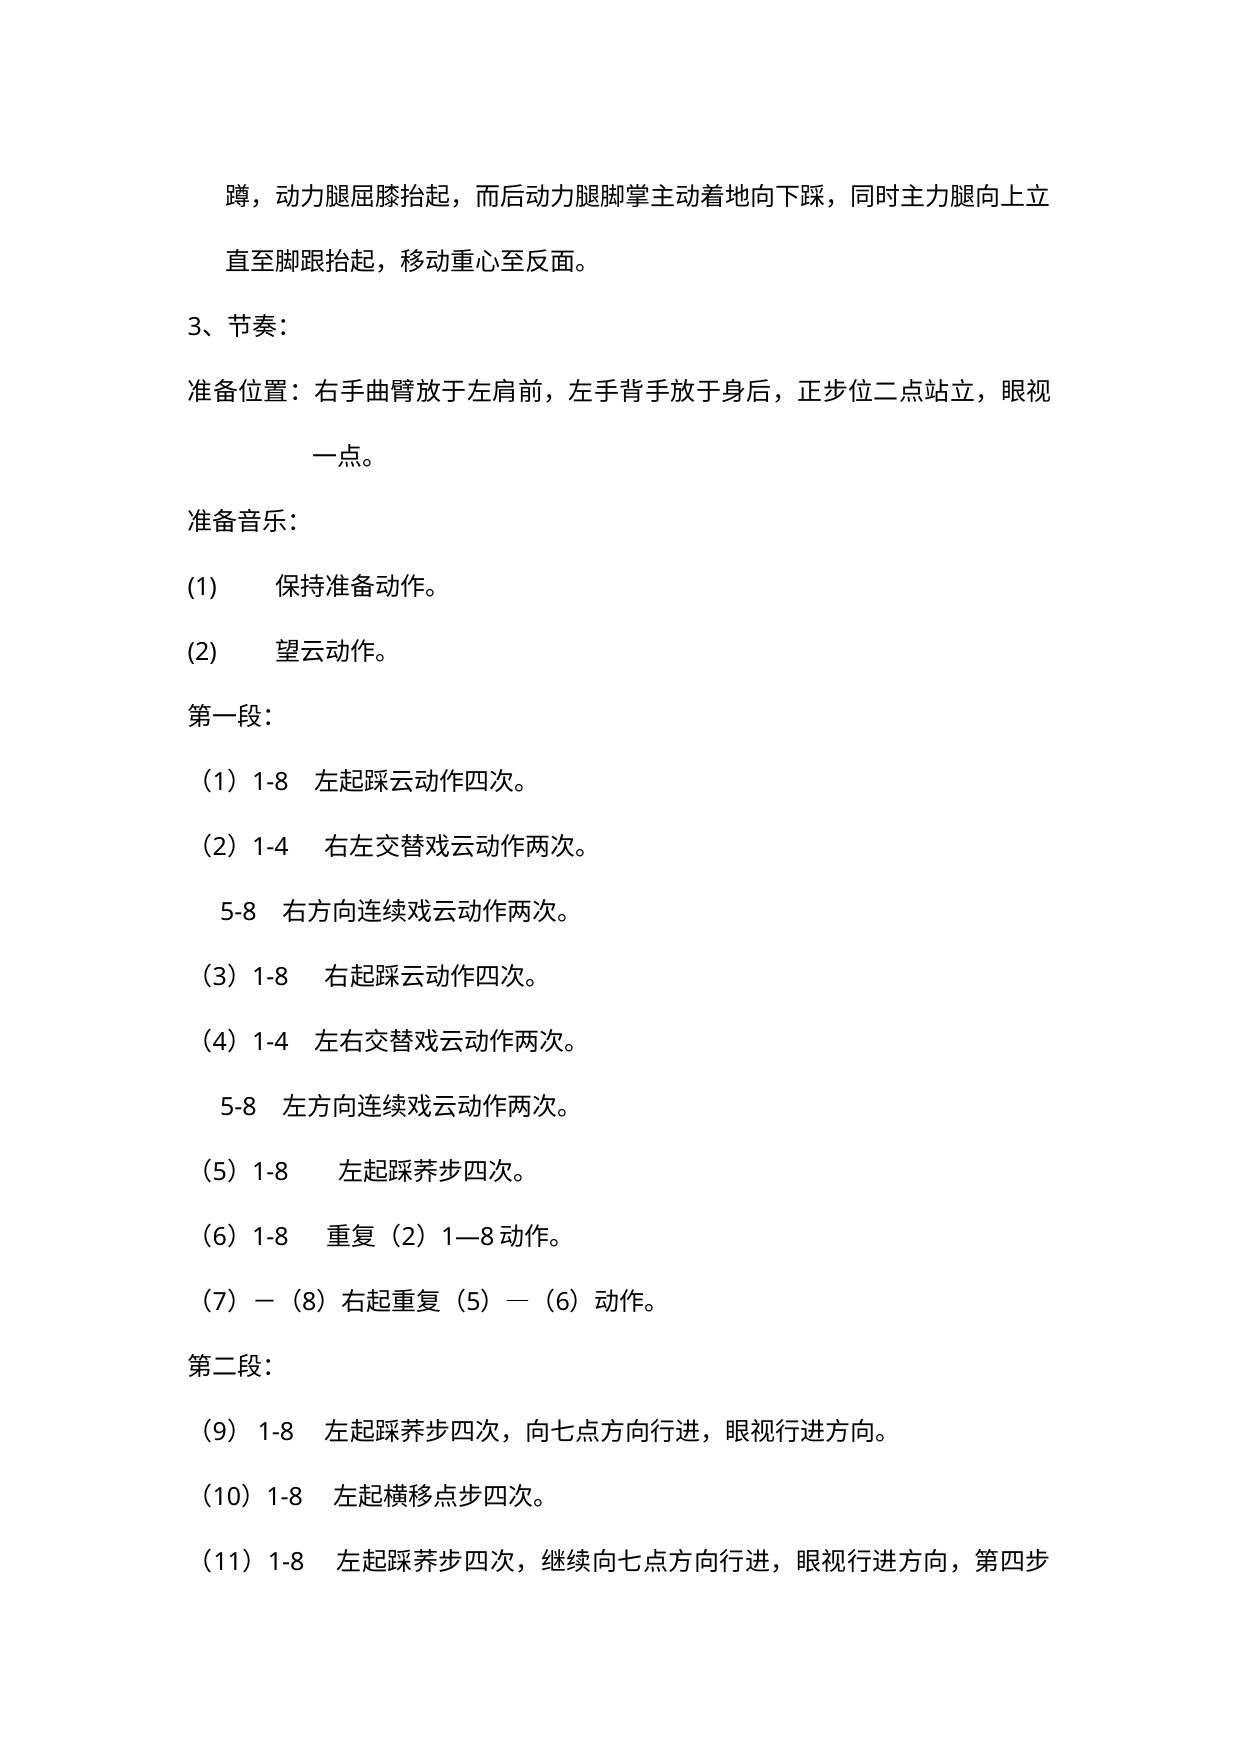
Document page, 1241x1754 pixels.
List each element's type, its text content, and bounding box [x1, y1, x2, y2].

text 准备音乐： [187, 487, 1053, 552]
text 准备位置：右手曲臂放于左肩前，左手背手放于身后，正步位二点站立，眼视一点。 [187, 357, 1053, 487]
text （6）1-8 重复（2）1—8动作。 [187, 1202, 1053, 1267]
text 3、节奏： [187, 292, 1053, 357]
text 5-8 右方向连续戏云动作两次。 [187, 877, 1053, 942]
text 5-8 左方向连续戏云动作两次。 [187, 1072, 1053, 1137]
text （1）1-8 左起踩云动作四次。 [187, 747, 1053, 812]
text (2) 望云动作。 [187, 617, 1053, 682]
text （4）1-4 左右交替戏云动作两次。 [187, 1007, 1053, 1072]
text （7）－（8）右起重复（5）—（6）动作。 [187, 1267, 1053, 1332]
text （3）1-8 右起踩云动作四次。 [187, 942, 1053, 1007]
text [187, 1527, 1053, 1592]
text (1) 保持准备动作。 [187, 552, 1053, 617]
text （10）1-8 左起横移点步四次。 [187, 1462, 1053, 1527]
text （5）1-8 左起踩荞步四次。 [187, 1137, 1053, 1202]
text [187, 162, 1053, 292]
text 第二段： [187, 1332, 1053, 1397]
text （2）1-4 右左交替戏云动作两次。 [187, 812, 1053, 877]
text 第一段： [187, 682, 1053, 747]
text （9） 1-8 左起踩荞步四次，向七点方向行进，眼视行进方向。 [187, 1397, 1053, 1462]
